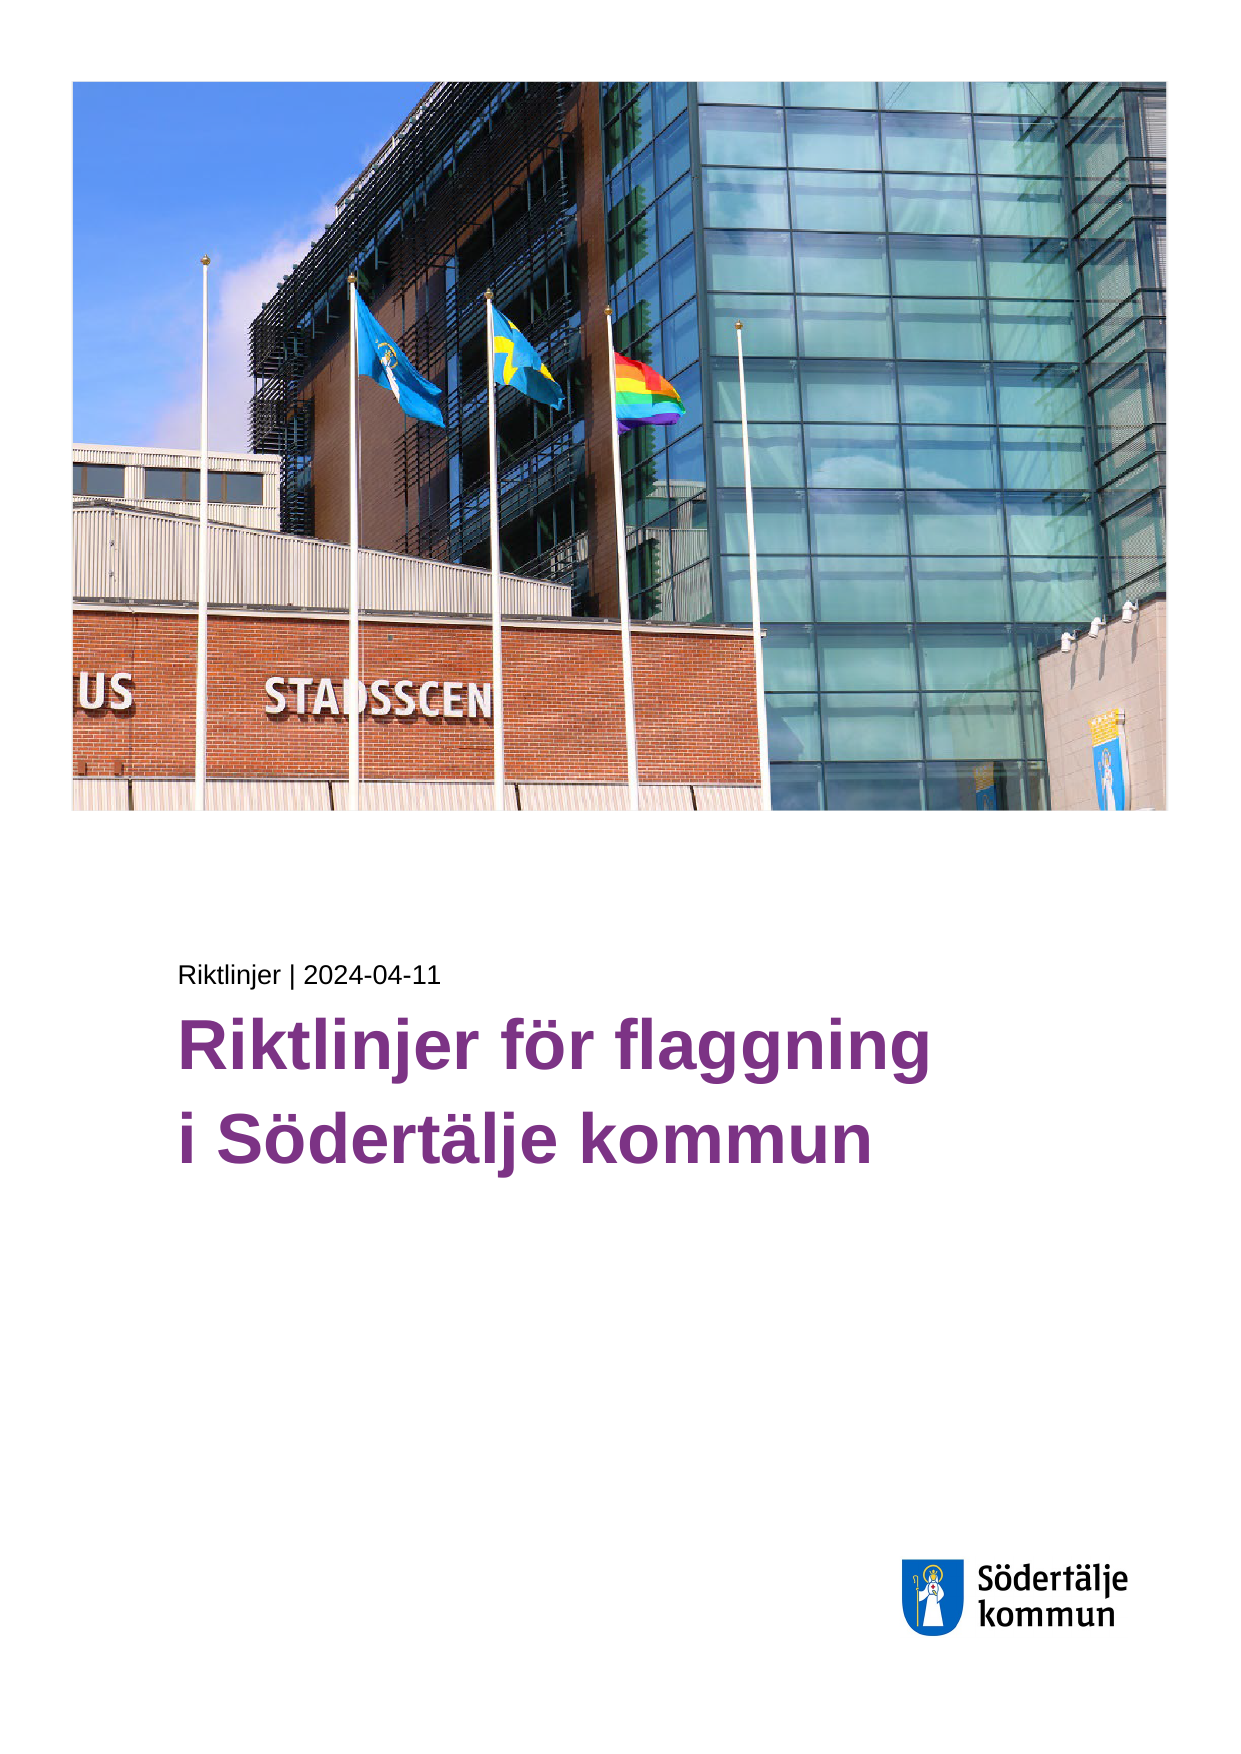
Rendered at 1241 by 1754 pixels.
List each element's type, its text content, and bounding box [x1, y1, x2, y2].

picture [899, 1556, 1129, 1638]
picture [71, 81, 1169, 811]
title Riktlinjer för flaggning i Södertälje kommun [177, 1003, 946, 1178]
text Riktlinjer | 2024-04-11 [177, 959, 1180, 991]
